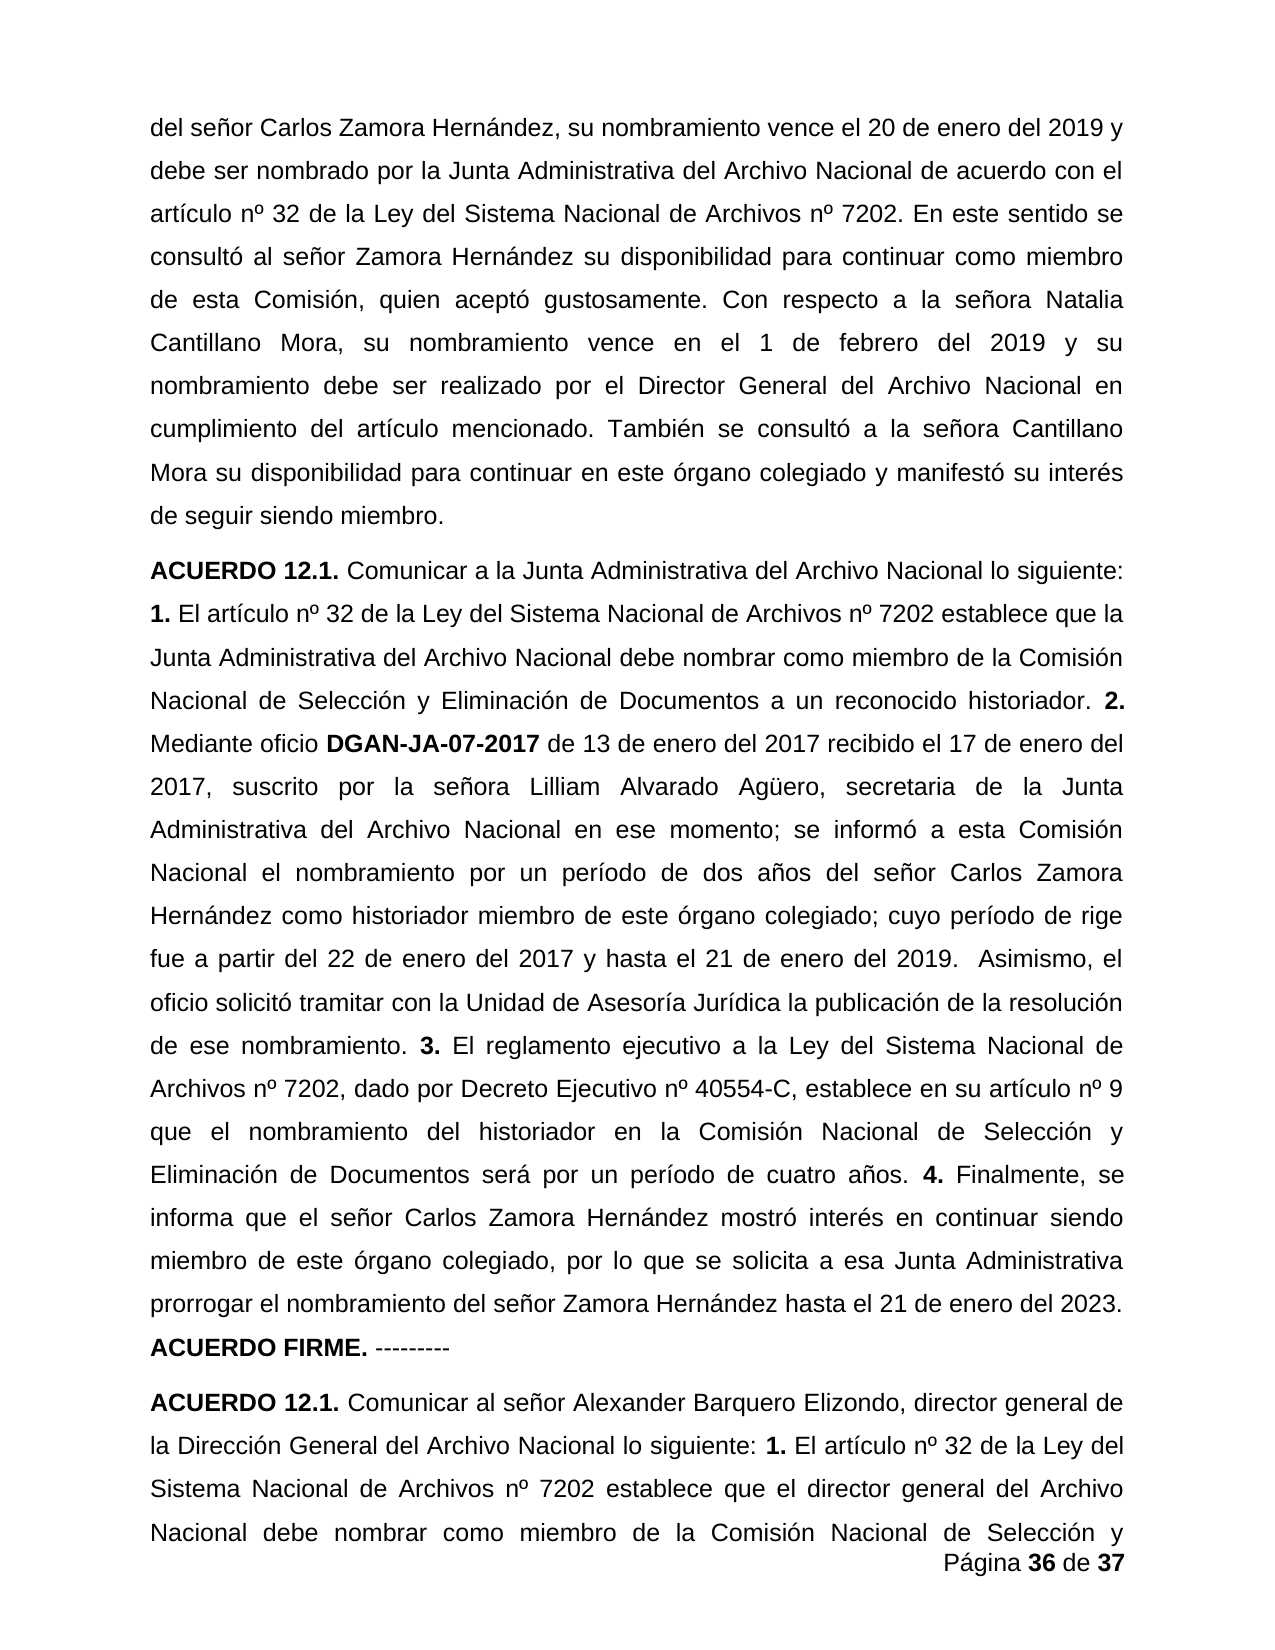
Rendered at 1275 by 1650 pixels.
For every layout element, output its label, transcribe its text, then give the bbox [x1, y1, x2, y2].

text ACUERDO 12.1. Comunicar a la Junta Administrativa del Archivo Nacional lo siguiente: 1. El artículo nº 32 de la Ley del Sistema Nacional de Archivos nº 7202 establece que la Junta Administrativa del Archivo Nacional debe nombrar como miembro de la Comisión Nacional de Selección y Eliminación de Documentos a un reconocido historiador. 2. Mediante oficio DGAN-JA-07-2017 de 13 de enero del 2017 recibido el 17 de enero del 2017, suscrito por la señora Lilliam Alvarado Agüero, secretaria de la Junta Administrativa del Archivo Nacional en ese momento; se informó a esta Comisión Nacional el nombramiento por un período de dos años del señor Carlos Zamora Hernández como historiador miembro de este órgano colegiado; cuyo período de rige fue a partir del 22 de enero del 2017 y hasta el 21 de enero del 2019. Asimismo, el oficio solicitó tramitar con la Unidad de Asesoría Jurídica la publicación de la resolución de ese nombramiento. 3. El reglamento ejecutivo a la Ley del Sistema Nacional de Archivos nº 7202, dado por Decreto Ejecutivo nº 40554-C, establece en su artículo nº 9 que el nombramiento del historiador en la Comisión Nacional de Selección y Eliminación de Documentos será por un período de cuatro años. 4. Finalmente, se informa que el señor Carlos Zamora Hernández mostró interés en continuar siendo miembro de este órgano colegiado, por lo que se solicita a esa Junta Administrativa prorrogar el nombramiento del señor Zamora Hernández hasta el 21 de enero del 2023. ACUERDO FIRME. --------- [150, 556, 1125, 1361]
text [150, 112, 1125, 529]
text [150, 1388, 1125, 1546]
